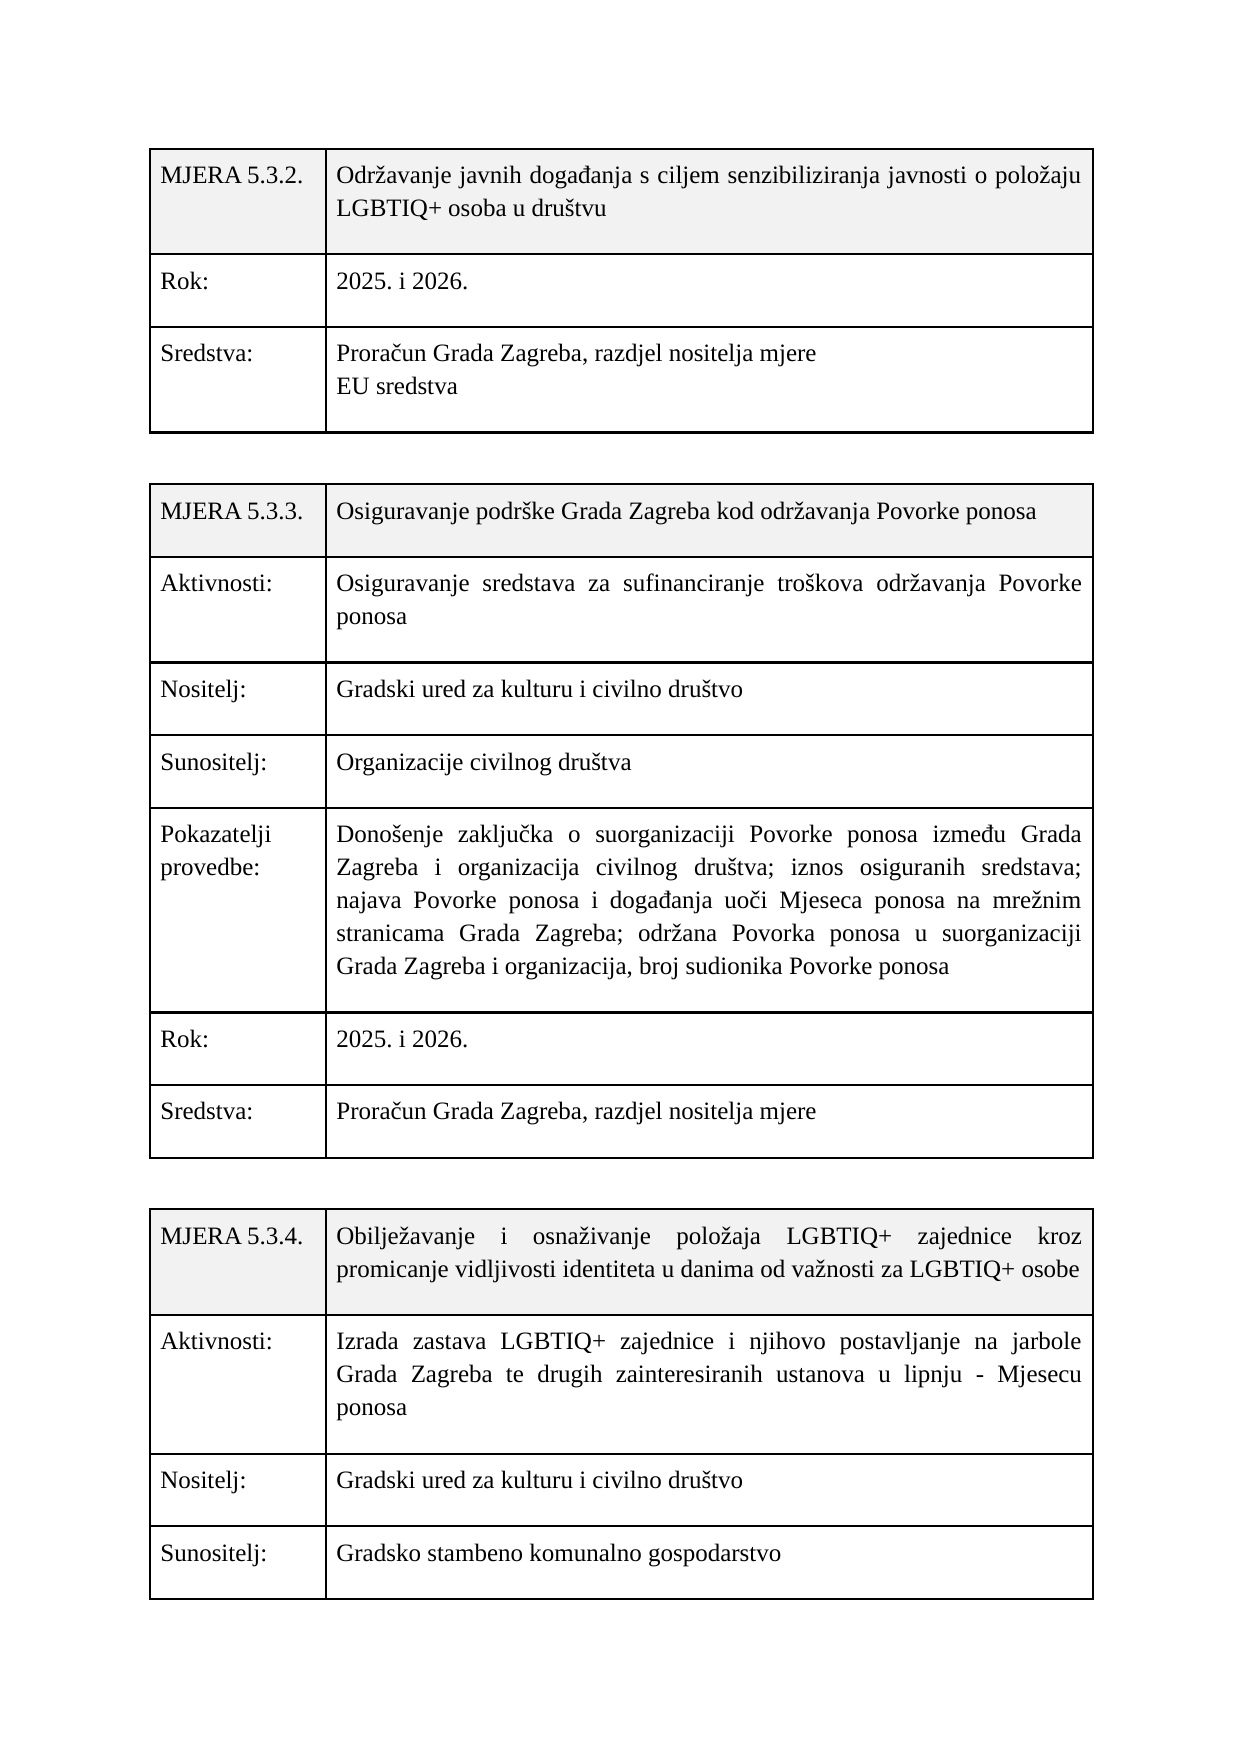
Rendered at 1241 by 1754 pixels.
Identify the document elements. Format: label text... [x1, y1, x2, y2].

table_cell Rok: [151, 255, 325, 326]
table_cell 2025. i 2026. [327, 1014, 1092, 1084]
table_cell Sunositelj: [151, 736, 325, 807]
table_cell Osiguravanje sredstava za sufinanciranje troškova održavanja Povorke ponosa [327, 558, 1092, 661]
table_cell Gradsko stambeno komunalno gospodarstvo [327, 1527, 1092, 1598]
table_cell Rok: [151, 1014, 325, 1084]
table_cell Pokazatelji provedbe: [151, 809, 325, 1011]
table_cell Gradski ured za kulturu i civilno društvo [327, 664, 1092, 734]
table_cell 2025. i 2026. [327, 255, 1092, 326]
table_header Osiguravanje podrške Grada Zagreba kod održavanja Povorke ponosa [327, 485, 1092, 556]
table_cell Sredstva: [151, 1086, 325, 1157]
table_header Održavanje javnih događanja s ciljem senzibiliziranja javnosti o položaju LGBTIQ+ osoba u društvu [327, 150, 1092, 253]
table_cell Donošenje zaključka o suorganizaciji Povorke ponosa između Grada Zagreba i organizacija civilnog društva; iznos osiguranih sredstava; najava Povorke ponosa i događanja uoči Mjeseca ponosa na mrežnim stranicama Grada Zagreba; održana Povorka ponosa u suorganizaciji Grada Zagreba i organizacija, broj sudionika Povorke ponosa [327, 809, 1092, 1011]
table_header MJERA 5.3.2. [151, 150, 325, 253]
table_cell Nositelj: [151, 1455, 325, 1525]
table_header MJERA 5.3.4. [151, 1210, 325, 1314]
table_cell Organizacije civilnog društva [327, 736, 1092, 807]
table_cell Aktivnosti: [151, 1316, 325, 1453]
table_cell Proračun Grada Zagreba, razdjel nositelja mjere [327, 1086, 1092, 1157]
table_cell Izrada zastava LGBTIQ+ zajednice i njihovo postavljanje na jarbole Grada Zagreba te drugih zainteresiranih ustanova u lipnju - Mjesecu ponosa [327, 1316, 1092, 1453]
table_cell Sunositelj: [151, 1527, 325, 1598]
table_cell Nositelj: [151, 664, 325, 734]
table_cell Proračun Grada Zagreba, razdjel nositelja mjere EU sredstva [327, 328, 1092, 431]
table_header Obilježavanje i osnaživanje položaja LGBTIQ+ zajednice kroz promicanje vidljivosti identiteta u danima od važnosti za LGBTIQ+ osobe [327, 1210, 1092, 1314]
table_cell Aktivnosti: [151, 558, 325, 661]
table_cell Sredstva: [151, 328, 325, 431]
table_header MJERA 5.3.3. [151, 485, 325, 556]
table_cell Gradski ured za kulturu i civilno društvo [327, 1455, 1092, 1525]
